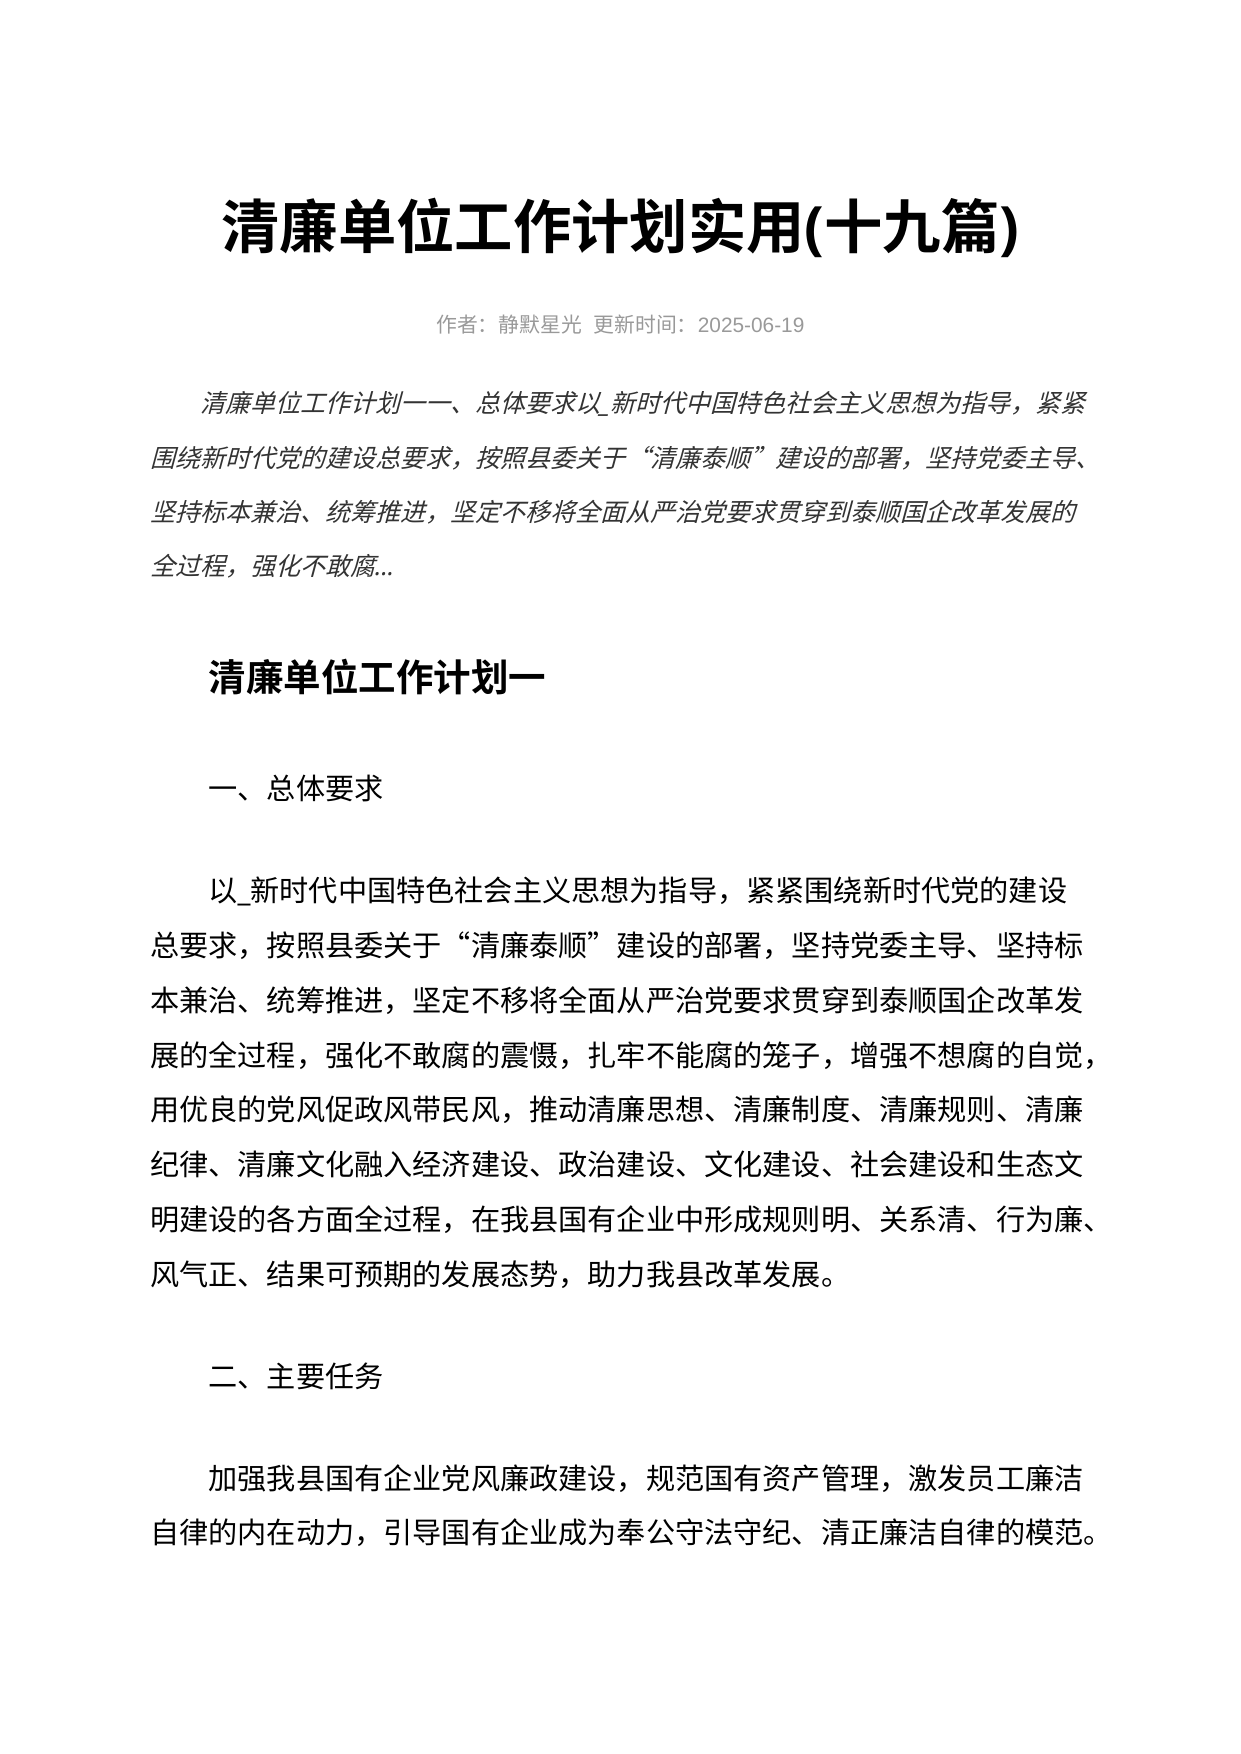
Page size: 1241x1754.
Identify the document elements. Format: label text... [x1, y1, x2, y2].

text 二、主要任务 [150, 1353, 1090, 1396]
text 作者：静默星光 更新时间：2025-06-19 [150, 313, 1090, 337]
text 加强我县国有企业党风廉政建设，规范国有资产管理，激发员工廉洁自律的内在动力，引导国有企业成为奉公守法守纪、清正廉洁自律的模范。 [150, 1455, 1090, 1552]
text 一、总体要求 [150, 766, 1090, 808]
subtitle 清廉单位工作计划实用(十九篇) [150, 181, 1090, 266]
text 以_新时代中国特色社会主义思想为指导，紧紧围绕新时代党的建设总要求，按照县委关于“清廉泰顺”建设的部署，坚持党委主导、坚持标本兼治、统筹推进，坚定不移将全面从严治党要求贯穿到泰顺国企改革发展的全过程，强化不敢腐的震慑，扎牢不能腐的笼子，增强不想腐的自觉，用优良的党风促政风带民风，推动清廉思想、清廉制度、清廉规则、清廉纪律、清廉文化融入经济建设、政治建设、文化建设、社会建设和生态文明建设的各方面全过程，在我县国有企业中形成规则明、关系清、行为廉、风气正、结果可预期的发展态势，助力我县改革发展。 [150, 867, 1090, 1294]
text 清廉单位工作计划一 [150, 648, 1090, 702]
text 清廉单位工作计划一一、总体要求以_新时代中国特色社会主义思想为指导，紧紧围绕新时代党的建设总要求，按照县委关于“清廉泰顺”建设的部署，坚持党委主导、坚持标本兼治、统筹推进，坚定不移将全面从严治党要求贯穿到泰顺国企改革发展的全过程，强化不敢腐... [150, 384, 1090, 583]
